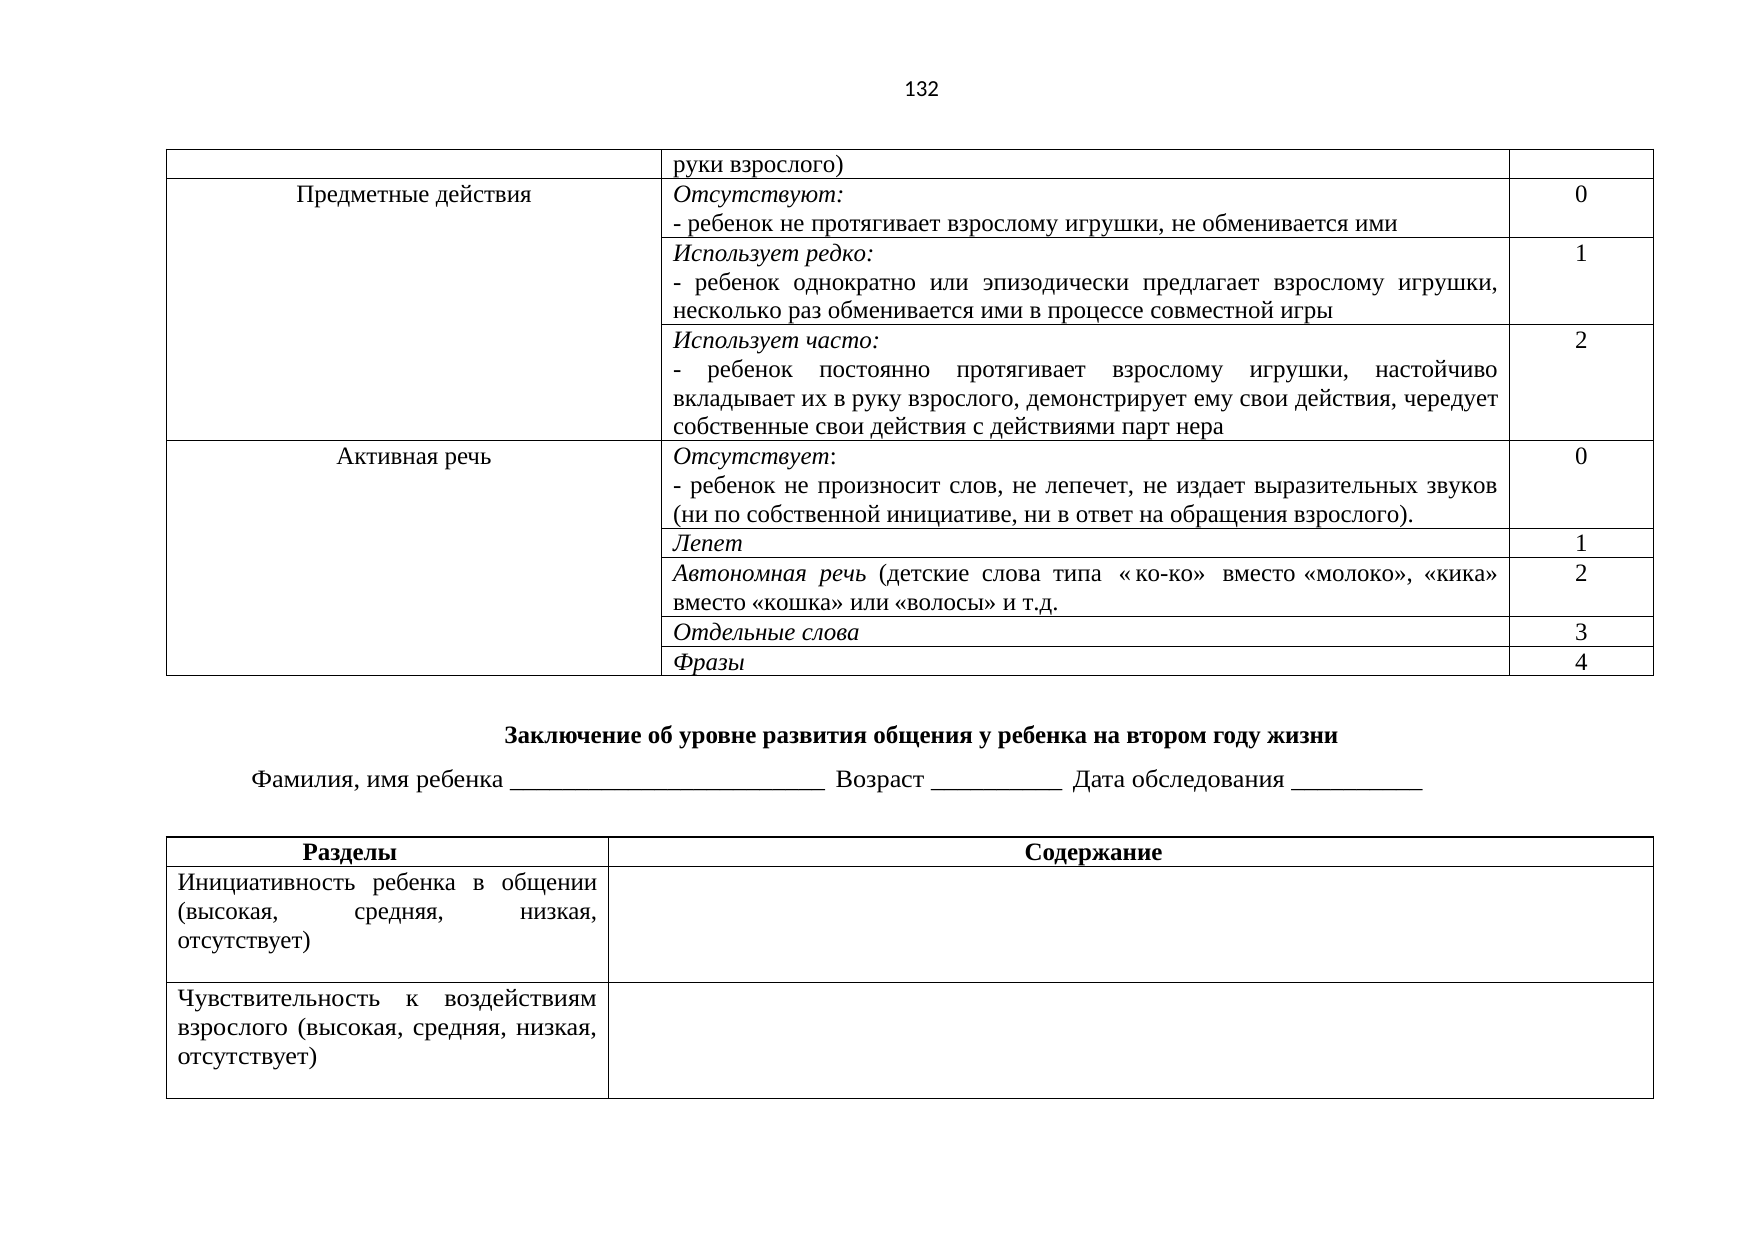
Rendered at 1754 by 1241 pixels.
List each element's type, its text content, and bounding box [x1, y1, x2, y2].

table_cell 1 [1510, 238, 1653, 324]
table_cell Отдельные слова [662, 617, 1509, 646]
table_header Содержание [609, 838, 1653, 866]
table_cell 0 [1510, 441, 1653, 527]
table_cell Отсутствует: - ребенок не произносит слов, не лепечет, не издает выразительных звуков (ни по собственной инициативе, ни в ответ на обращения взрослого). [662, 441, 1509, 527]
table_cell Отсутствуют: - ребенок не протягивает взрослому игрушки, не обменивается ими [662, 179, 1509, 237]
table_header Разделы [167, 838, 608, 866]
table_cell Лепет [662, 529, 1509, 557]
table_cell 0 [1510, 179, 1653, 237]
table_cell [609, 983, 1653, 1098]
table_cell Активная речь [167, 441, 661, 675]
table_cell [662, 150, 1509, 178]
table_cell Фразы [662, 647, 1509, 675]
table_cell Предметные действия [167, 179, 661, 440]
text Фамилия, имя ребенка ________________________ Возраст __________ Дата обследования __________ [177, 764, 1665, 792]
table_cell Использует часто: - ребенок постоянно протягивает взрослому игрушки, настойчиво вкладывает их в руку взрослого, демонстрирует ему свои действия, чередует собственные свои действия с действиями парт нера [662, 325, 1509, 440]
table_cell 3 [1510, 617, 1653, 646]
table_cell [609, 867, 1653, 982]
text Заключение об уровне развития общения у ребенка на втором году жизни [177, 720, 1665, 749]
table_cell Использует редко: - ребенок однократно или эпизодически предлагает взрослому игрушки, несколько раз обменивается ими в процессе совместной игры [662, 238, 1509, 324]
table_cell 1 [1510, 529, 1653, 557]
table_cell Автономная речь (детские слова типа «ко-ко» вместо «молоко», «кика» вместо «кошка» или «волосы» и т.д. [662, 558, 1509, 616]
table_cell 2 [1510, 150, 1653, 178]
table_cell 2 [1510, 325, 1653, 440]
table_cell Инициативность ребенка в общении (высокая, средняя, низкая, отсутствует) [167, 867, 608, 982]
table_cell 2 [1510, 558, 1653, 616]
table_cell Чувствительность к воздействиям взрослого (высокая, средняя, низкая, отсутствует) [167, 983, 608, 1098]
table_cell 4 [1510, 647, 1653, 675]
